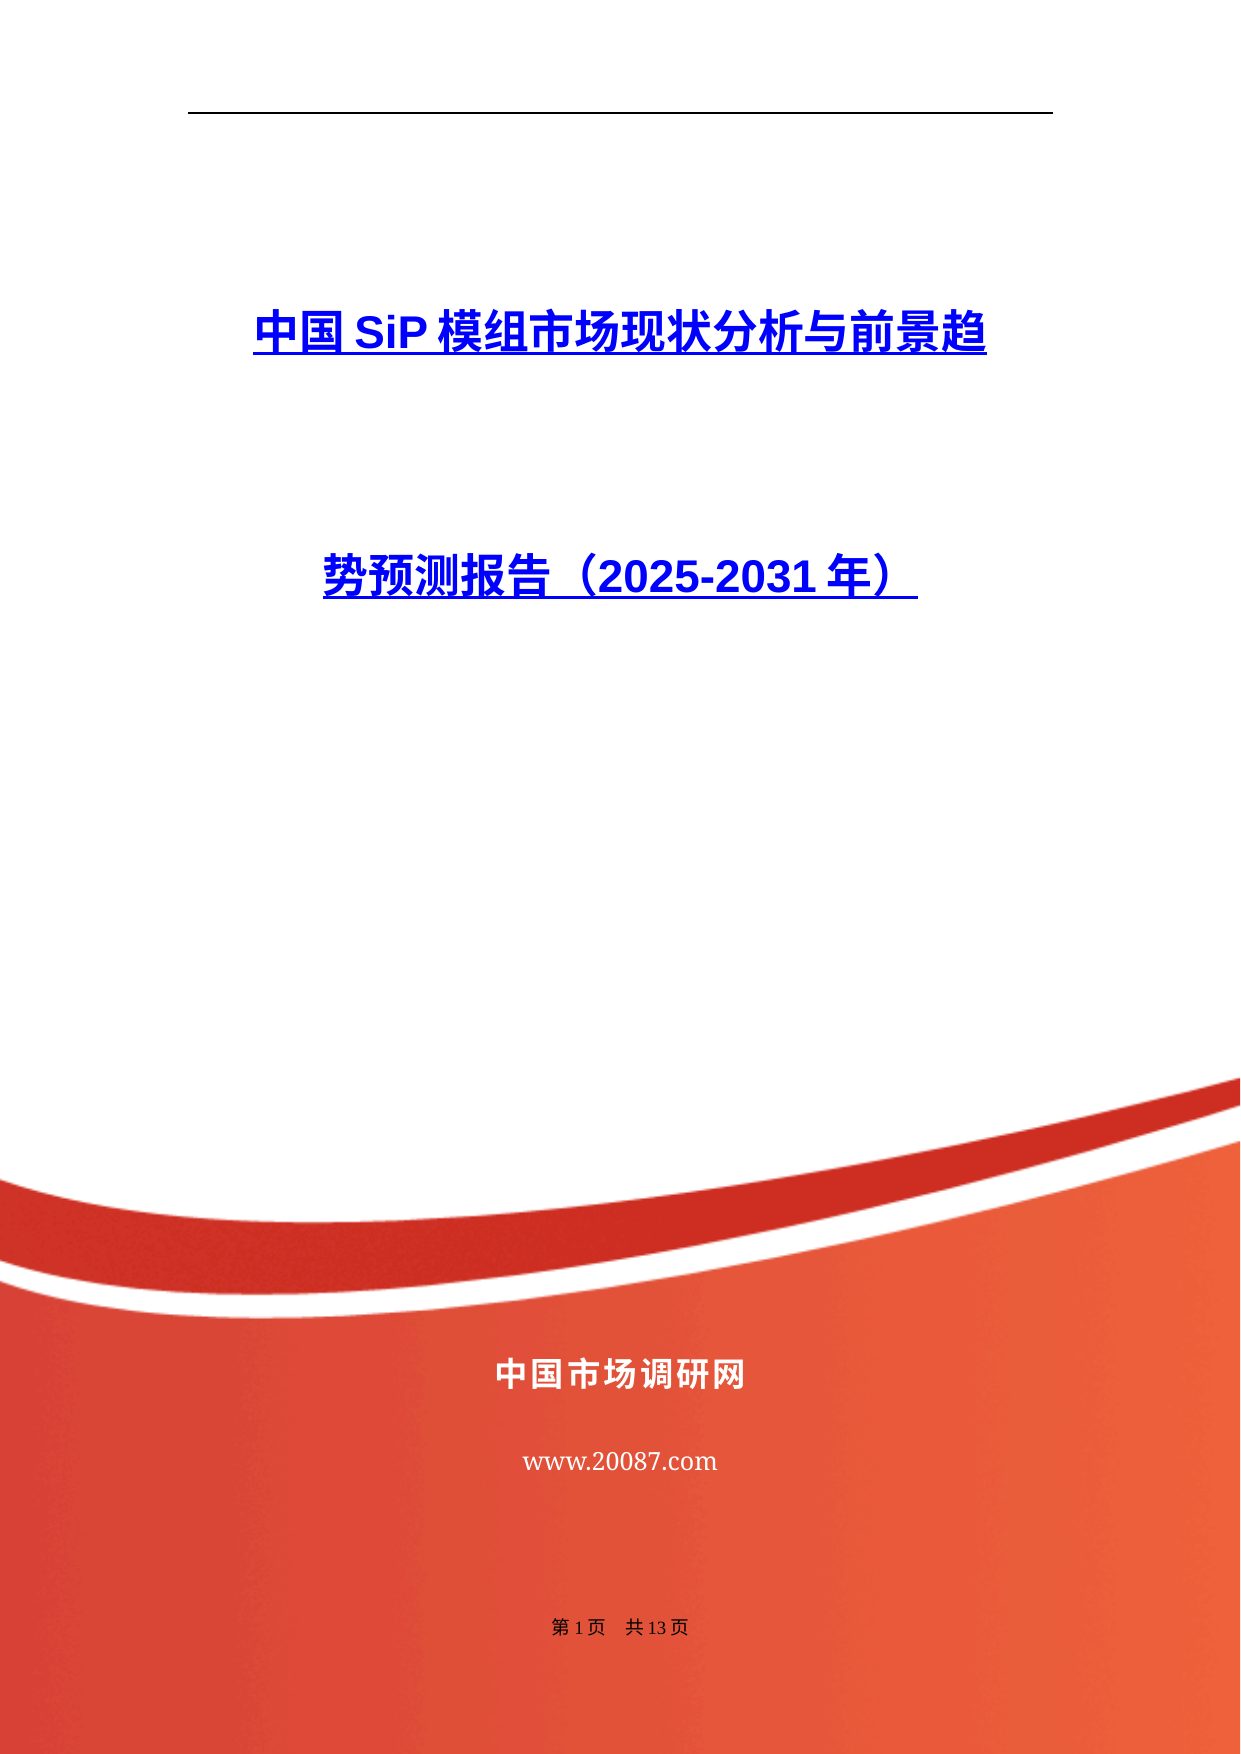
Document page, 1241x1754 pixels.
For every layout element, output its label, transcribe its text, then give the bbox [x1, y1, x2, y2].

picture [0, 1006, 1241, 1754]
table_header 中国SiP模组市场现状分析与前景趋势预测报告（2025-2031年） [188, 207, 1053, 773]
subtitle 中国市场调研网 [187, 1339, 1053, 1404]
text www.20087.com [187, 1428, 1053, 1493]
